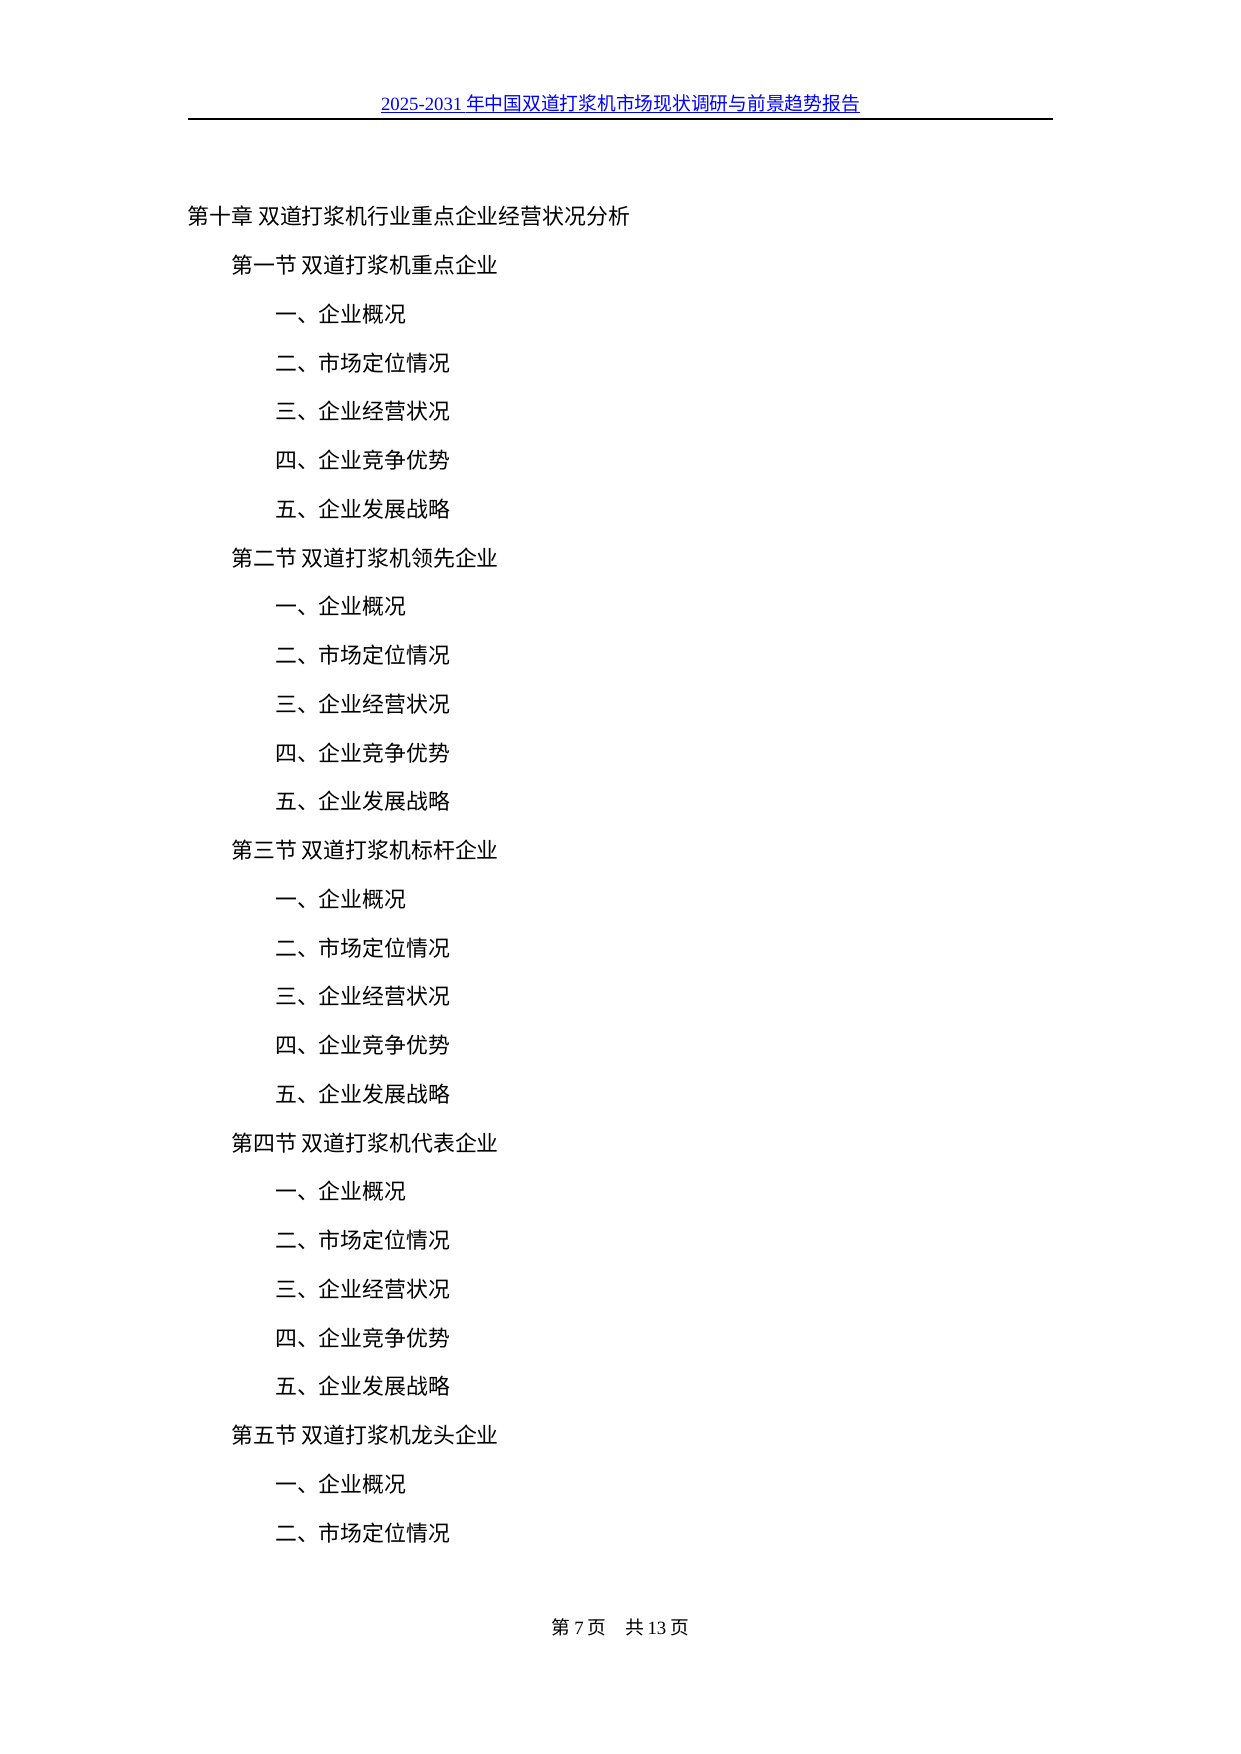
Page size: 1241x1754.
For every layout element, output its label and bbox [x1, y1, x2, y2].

text [187, 150, 1053, 1548]
